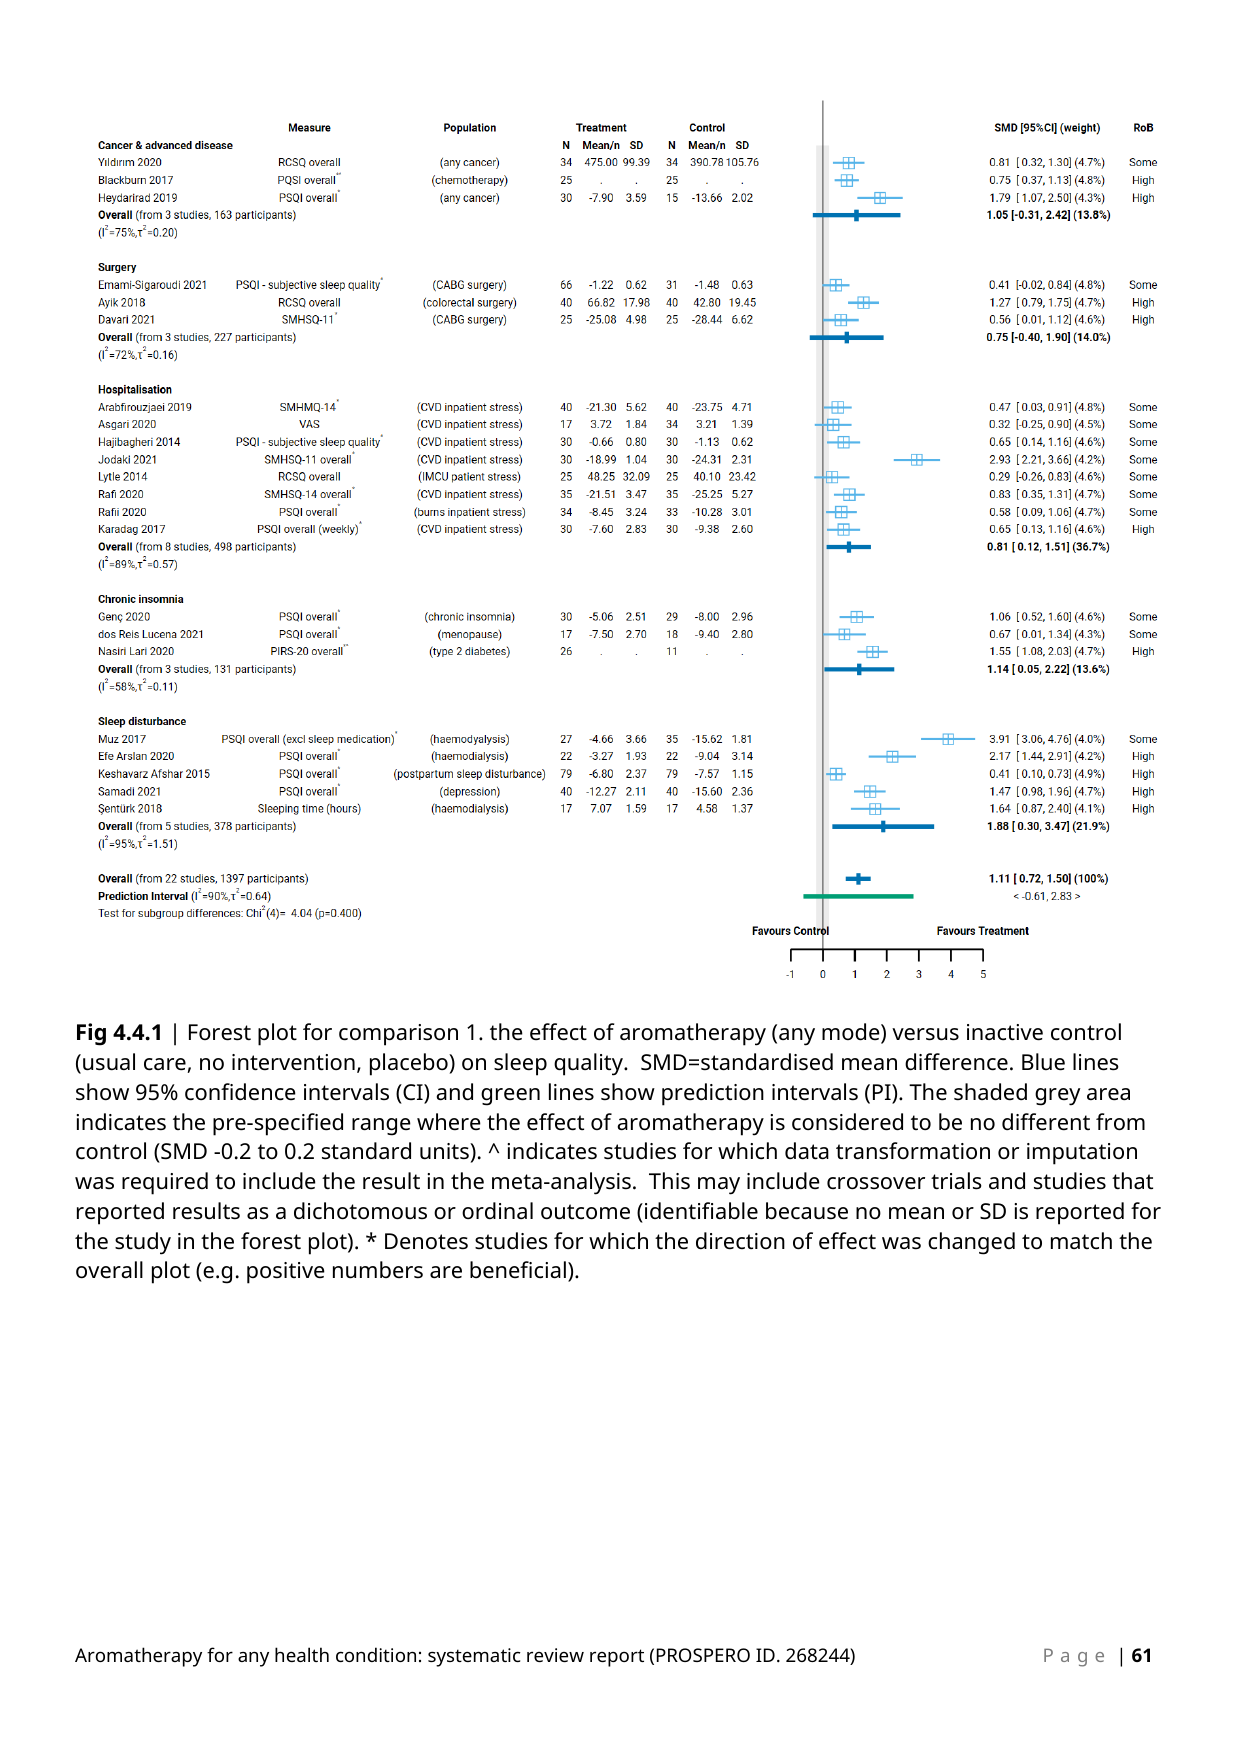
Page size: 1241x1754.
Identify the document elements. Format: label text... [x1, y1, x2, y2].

picture [75, 100, 1166, 997]
text Fig 4.4.1 | Forest plot for comparison 1. the effect of aromatherapy (any mode) versus inactive control (usual care, no intervention, placebo) on sleep quality. SMD=standardised mean difference. Blue lines show 95% confidence intervals (CI) and green lines show prediction intervals (PI). The shaded grey area indicates the pre-specified range where the effect of aromatherapy is considered to be no different from control (SMD -0.2 to 0.2 standard units). ^ indicates studies for which data transformation or imputation was required to include the result in the meta-analysis. This may include crossover trials and studies that reported results as a dichotomous or ordinal outcome (identifiable because no mean or SD is reported for the study in the forest plot). * Denotes studies for which the direction of effect was changed to match the overall plot (e.g. positive numbers are beneficial). [75, 1017, 1165, 1285]
